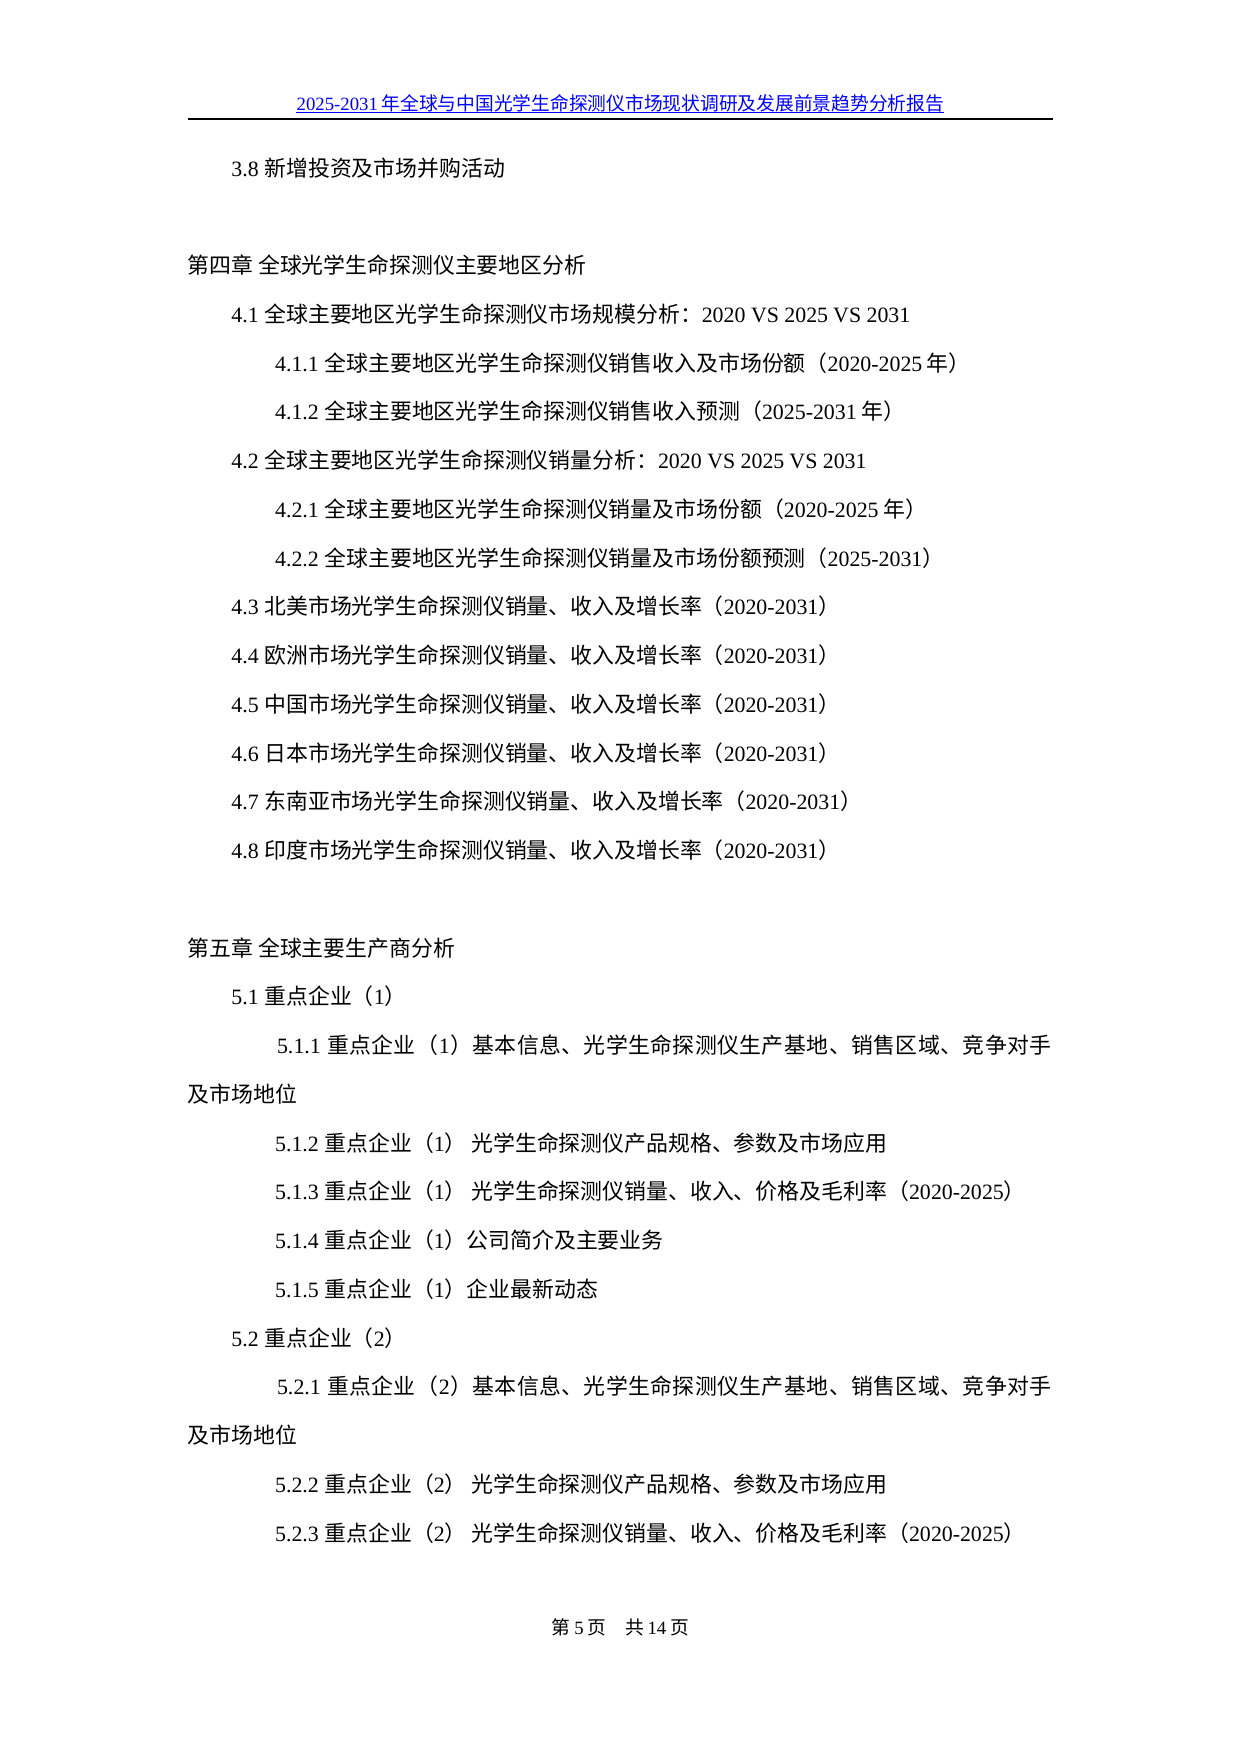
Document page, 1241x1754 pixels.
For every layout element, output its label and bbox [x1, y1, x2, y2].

text [187, 150, 1053, 1548]
